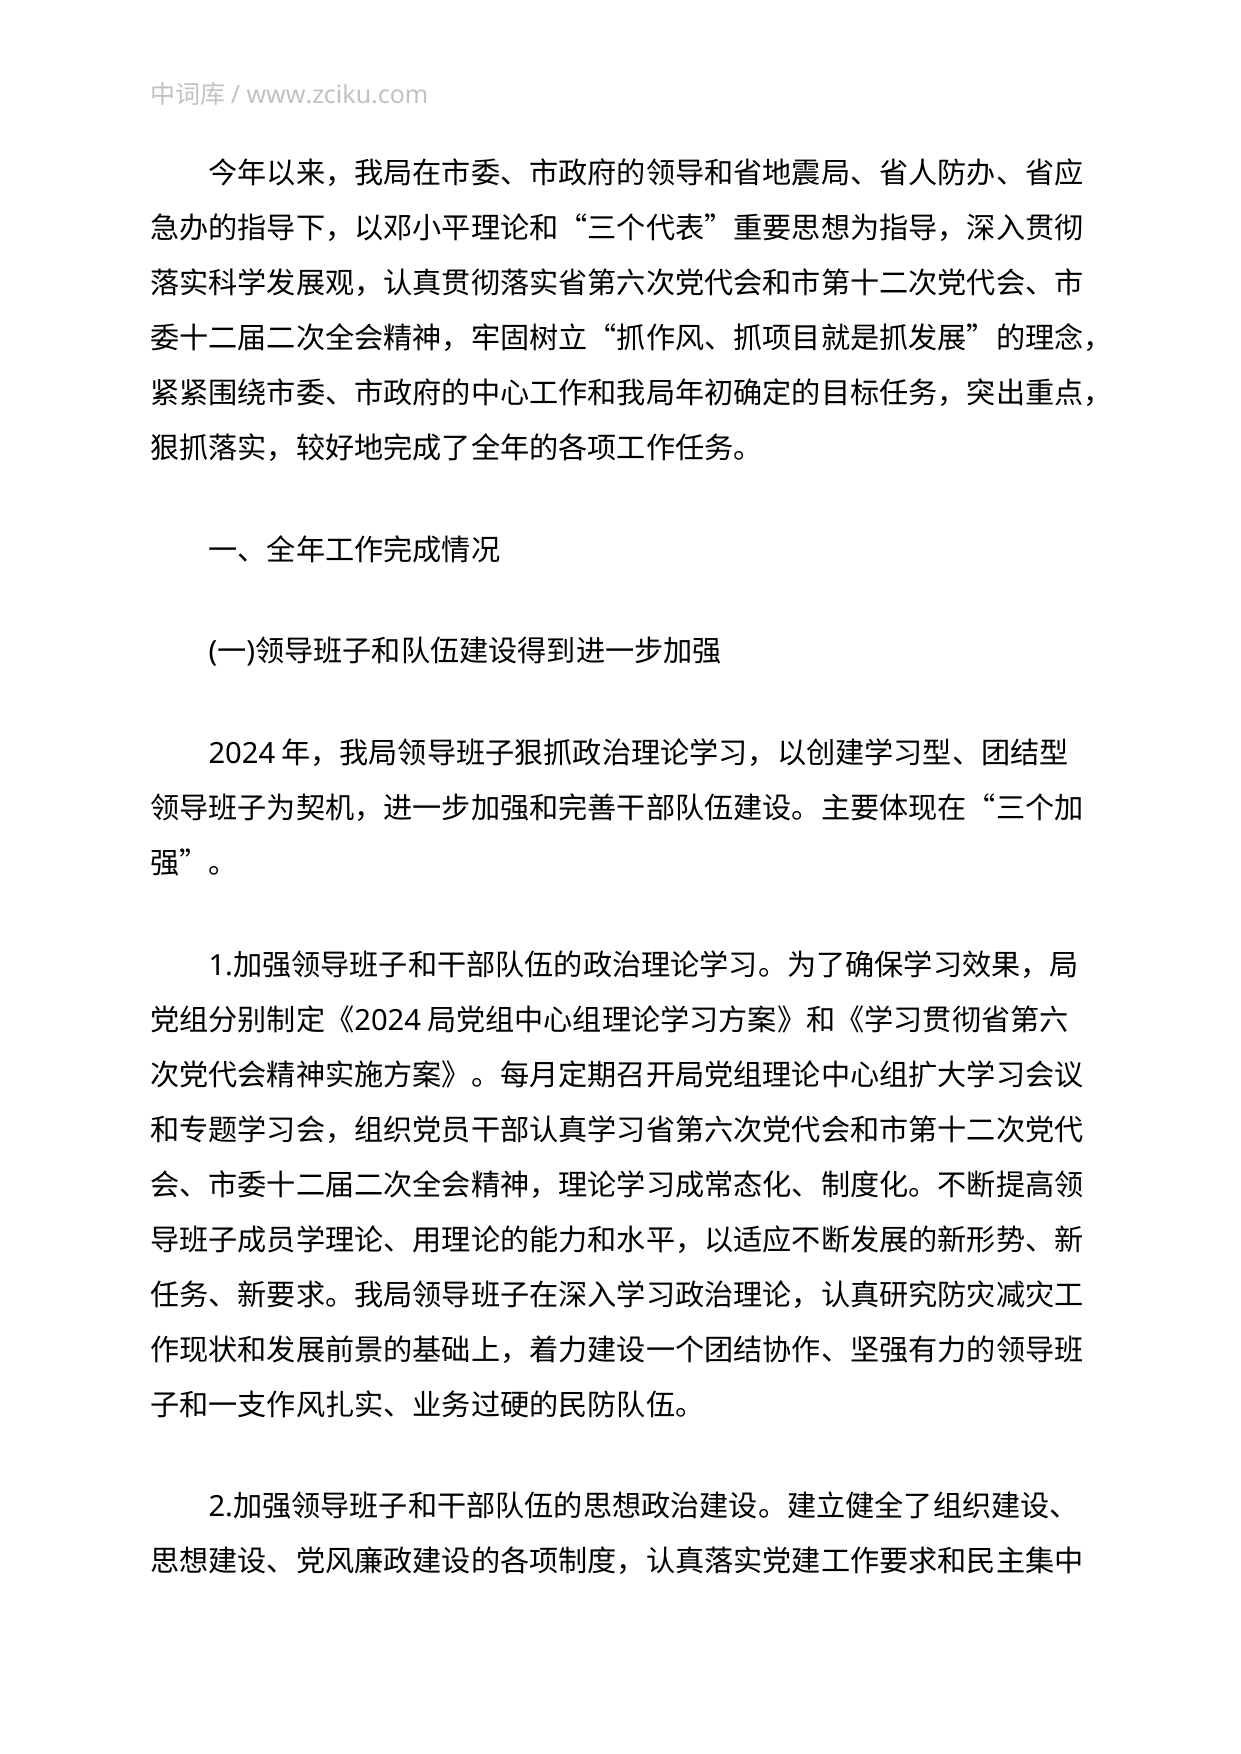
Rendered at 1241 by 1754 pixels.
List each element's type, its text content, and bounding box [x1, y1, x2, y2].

text (一)领导班子和队伍建设得到进一步加强 [150, 628, 1090, 670]
text 2024年，我局领导班子狠抓政治理论学习，以创建学习型、团结型领导班子为契机，进一步加强和完善干部队伍建设。主要体现在“三个加强”。 [150, 730, 1090, 882]
text 1.加强领导班子和干部队伍的政治理论学习。为了确保学习效果，局党组分别制定《2024局党组中心组理论学习方案》和《学习贯彻省第六次党代会精神实施方案》。每月定期召开局党组理论中心组扩大学习会议和专题学习会，组织党员干部认真学习省第六次党代会和市第十二次党代会、市委十二届二次全会精神，理论学习成常态化、制度化。不断提高领导班子成员学理论、用理论的能力和水平，以适应不断发展的新形势、新任务、新要求。我局领导班子在深入学习政治理论，认真研究防灾减灾工作现状和发展前景的基础上，着力建设一个团结协作、坚强有力的领导班子和一支作风扎实、业务过硬的民防队伍。 [150, 942, 1090, 1423]
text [150, 1483, 1090, 1580]
text 今年以来，我局在市委、市政府的领导和省地震局、省人防办、省应急办的指导下，以邓小平理论和“三个代表”重要思想为指导，深入贯彻落实科学发展观，认真贯彻落实省第六次党代会和市第十二次党代会、市委十二届二次全会精神，牢固树立“抓作风、抓项目就是抓发展”的理念，紧紧围绕市委、市政府的中心工作和我局年初确定的目标任务，突出重点，狠抓落实，较好地完成了全年的各项工作任务。 [150, 150, 1090, 467]
text 一、全年工作完成情况 [150, 526, 1090, 568]
